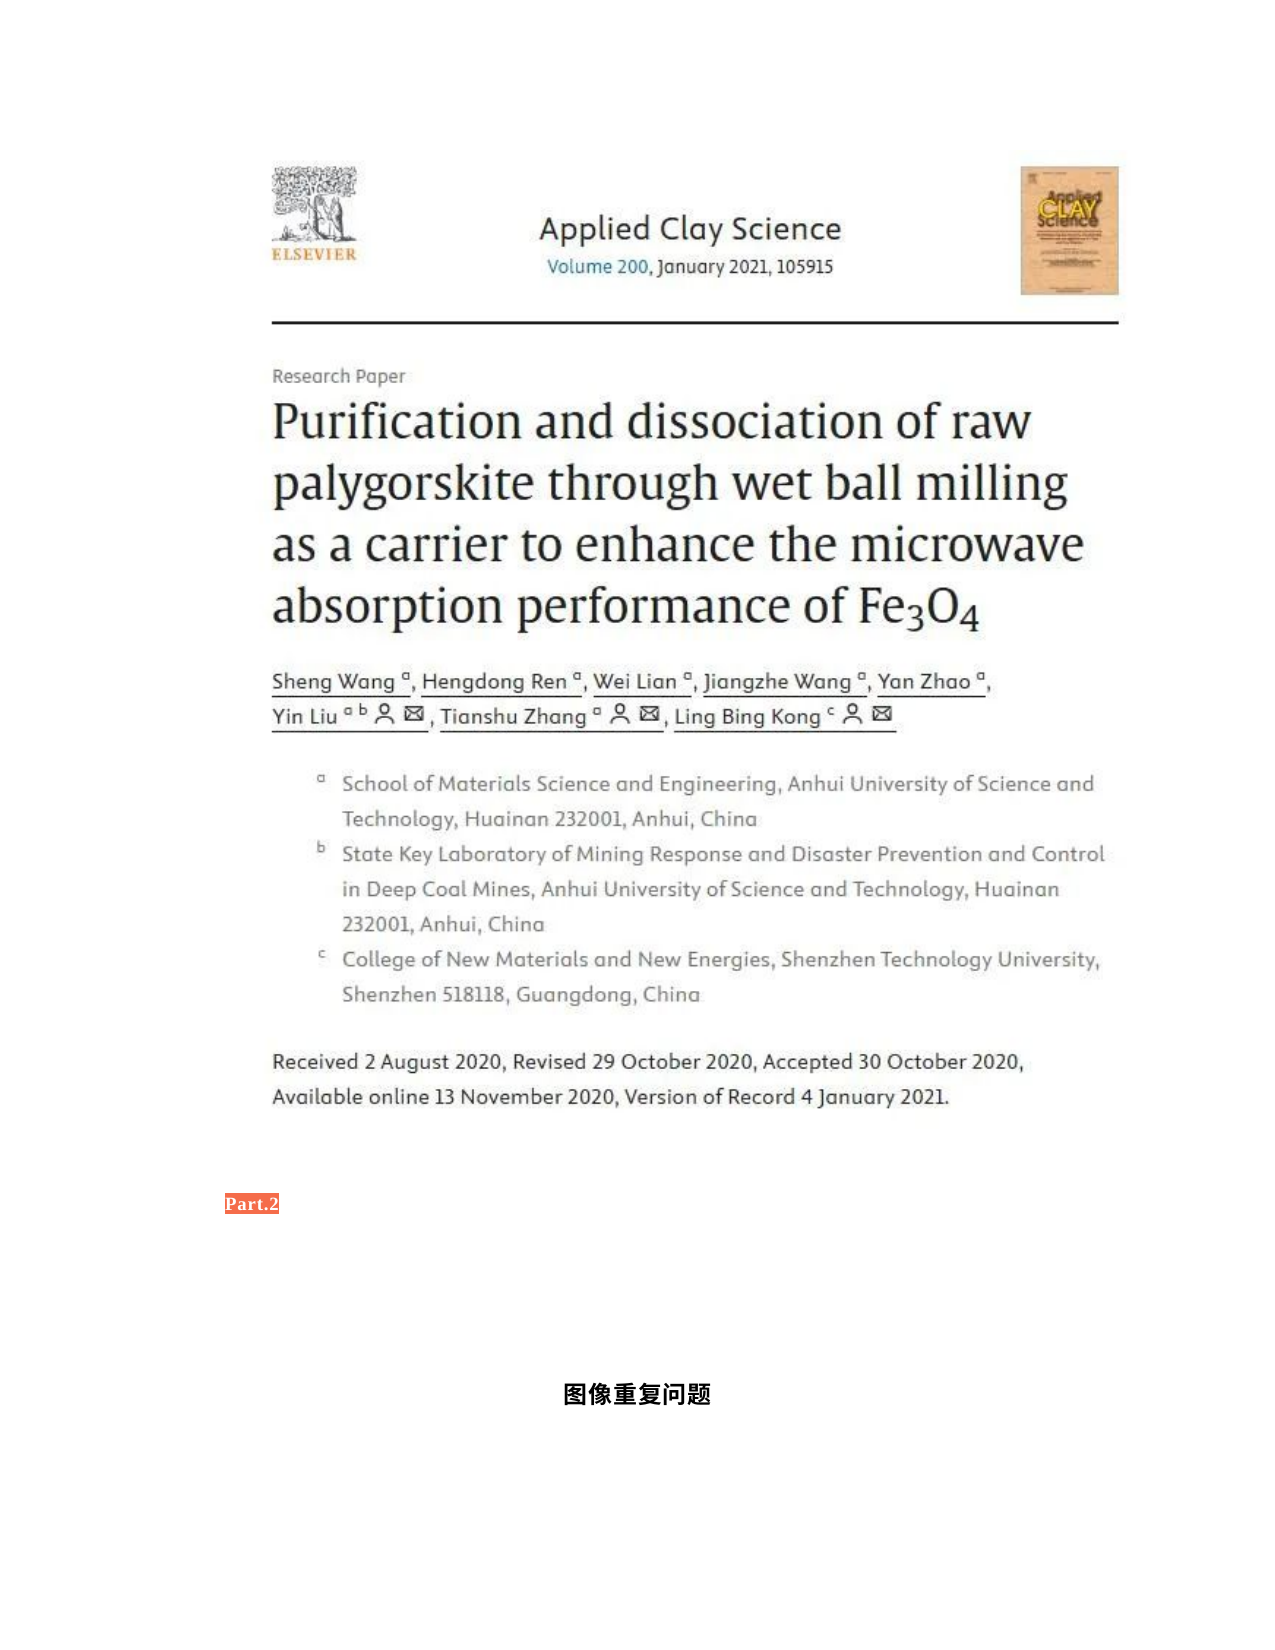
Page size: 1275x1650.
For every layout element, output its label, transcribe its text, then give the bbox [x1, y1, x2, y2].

text 图像重复问题 [219, 1371, 1056, 1411]
picture [237, 150, 1138, 1129]
text Part.2 [225, 1184, 1050, 1214]
